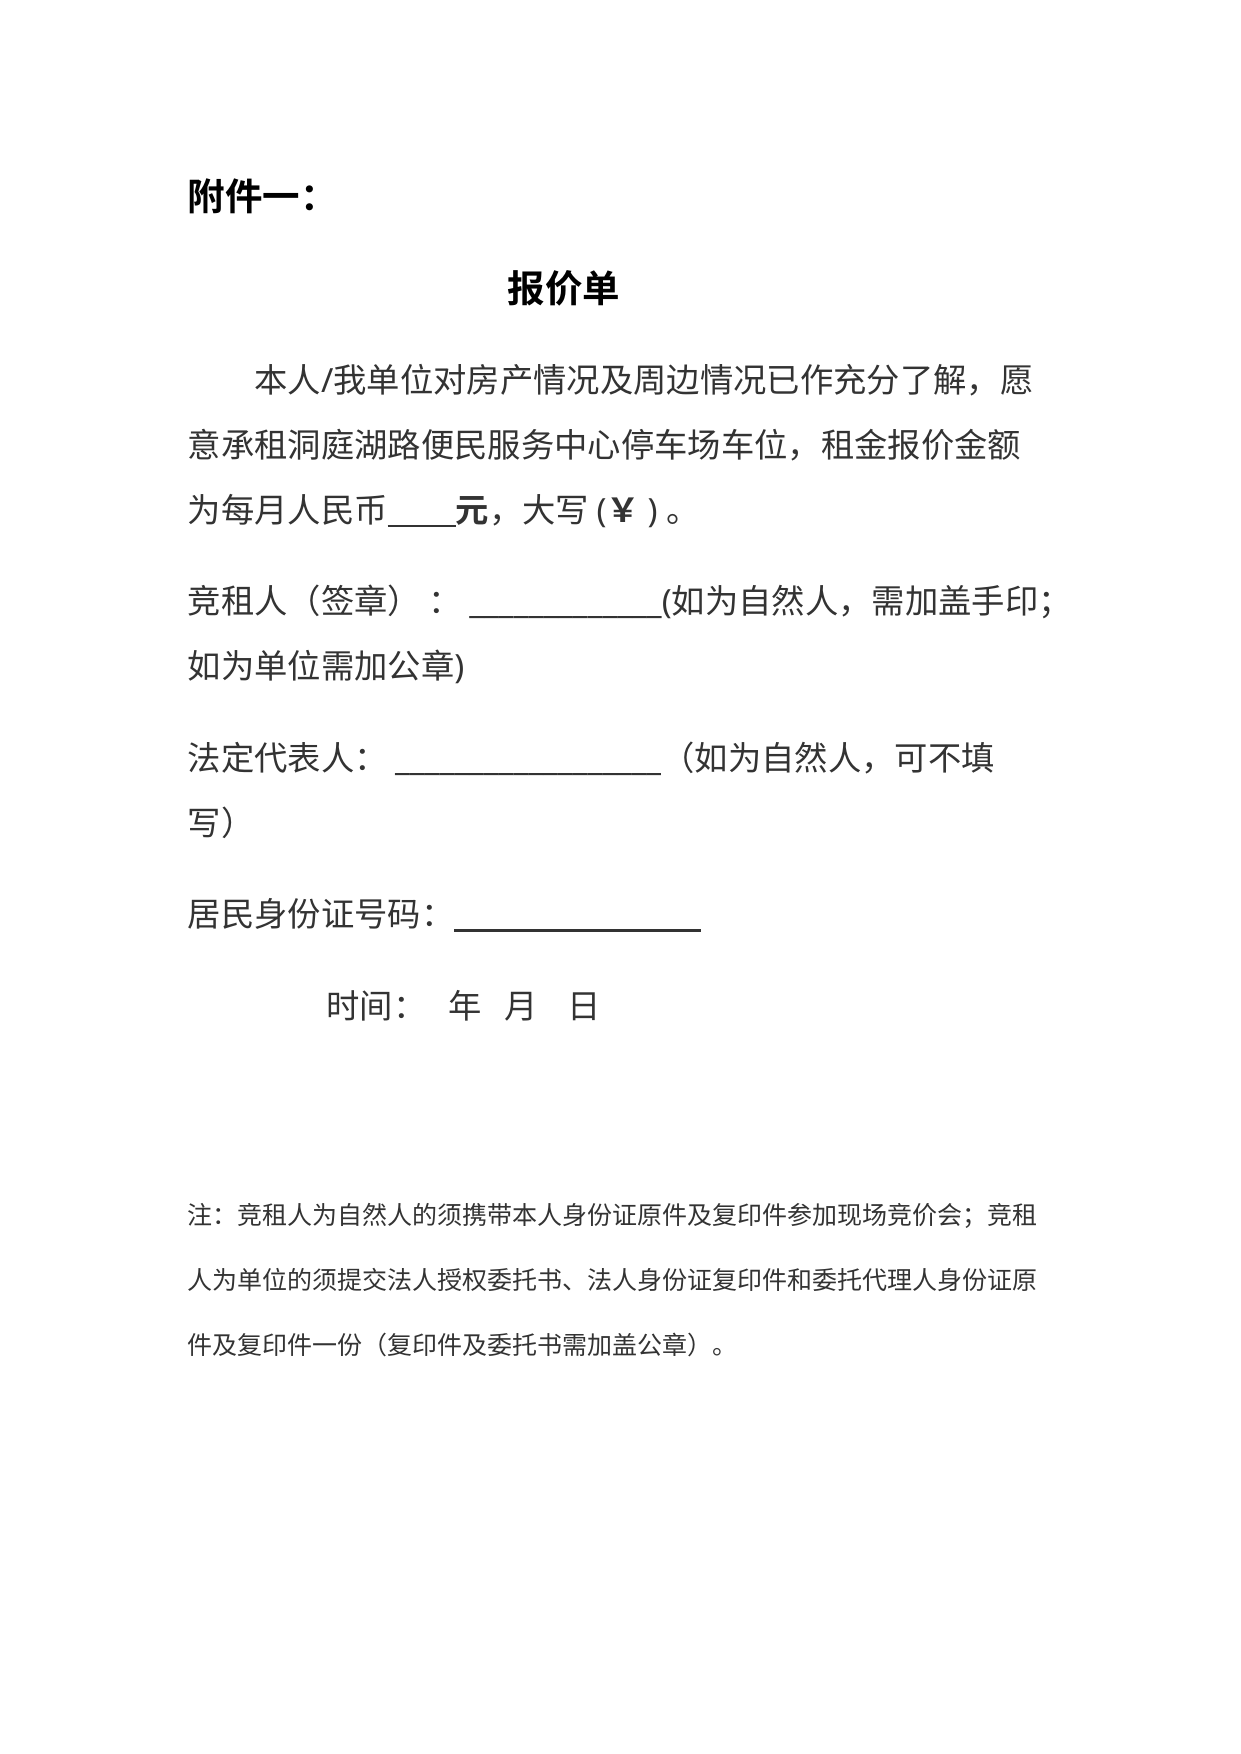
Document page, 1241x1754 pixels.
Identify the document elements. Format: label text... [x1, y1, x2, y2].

text 报价单 [187, 253, 1053, 318]
text 竞租人（签章） ： _____________(如为自然人，需加盖手印；如为单位需加公章) [187, 567, 1053, 697]
text 附件一： [187, 162, 1053, 227]
text 居民身份证号码： [187, 880, 1053, 945]
text 本人/我单位对房产情况及周边情况已作充分了解，愿意承租洞庭湖路便民服务中心停车场车位，租金报价金额为每月人民币 元，大写 (￥ ) 。 [187, 345, 1053, 540]
text 注：竞租人为自然人的须携带本人身份证原件及复印件参加现场竞价会；竞租人为单位的须提交法人授权委托书、法人身份证复印件和委托代理人身份证原件及复印件一份（复印件及委托书需加盖公章）。 [187, 1181, 1053, 1376]
text 法定代表人： __________________（如为自然人，可不填写） [187, 723, 1053, 853]
text 时间： 年 月 日 [187, 971, 1053, 1036]
